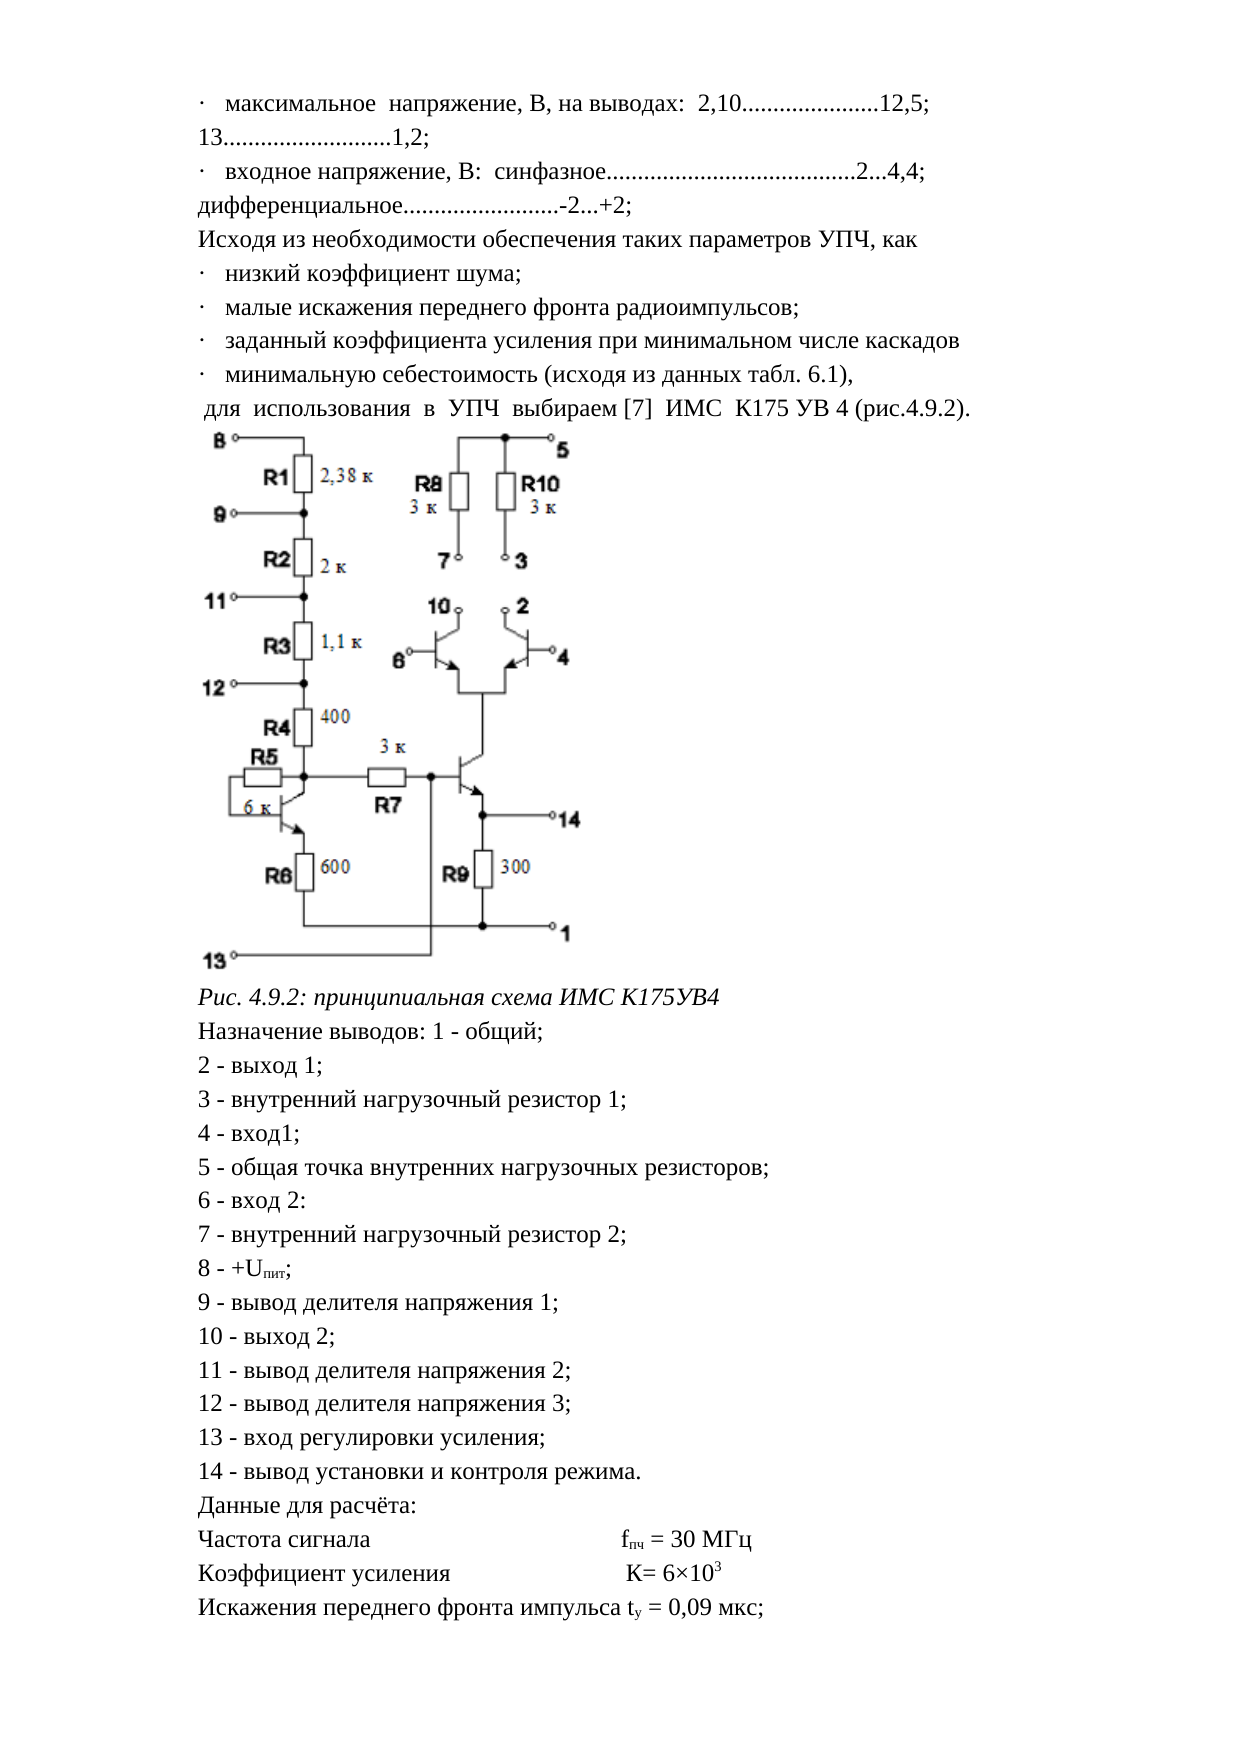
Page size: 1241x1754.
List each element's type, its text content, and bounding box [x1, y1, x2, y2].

text 6 - вход 2: [148, 1185, 1152, 1214]
text дифференциальное.........................-2...+2; [148, 190, 1152, 219]
text 13...........................1,2; [148, 122, 1152, 151]
text 2 - выход 1; [148, 1050, 1152, 1079]
text 12 - вывод делителя напряжения 3; [148, 1388, 1152, 1417]
text Назначение выводов: 1 - общий; [148, 1016, 1152, 1045]
text 13 - вход регулировки усиления; [148, 1422, 1152, 1451]
text Искажения переднего фронта импульса tу = 0,09 мкс; [148, 1592, 1152, 1620]
text 8 - +Uпит; [148, 1253, 1152, 1282]
text Коэффициент усиления К= 6×103 [148, 1558, 1152, 1587]
picture [197, 426, 590, 977]
text 9 - вывод делителя напряжения 1; [148, 1287, 1152, 1316]
text · заданный коэффициента усиления при минимальном числе каскадов [148, 326, 1152, 354]
text 14 - вывод установки и контроля режима. [148, 1456, 1152, 1485]
text 4 - вход1; [148, 1118, 1152, 1146]
text 5 - общая точка внутренних нагрузочных резисторов; [148, 1152, 1152, 1180]
text · входное напряжение, В: синфазное........................................2...4,4; [148, 156, 1152, 185]
text 11 - вывод делителя напряжения 2; [148, 1355, 1152, 1383]
text Рис. 4.9.2: принципиальная схема ИМС К175УВ4 [148, 982, 1152, 1011]
text · малые искажения переднего фронта радиоимпульсов; [148, 292, 1152, 320]
text · максимальное напряжение, В, на выводах: 2,10......................12,5; [148, 88, 1152, 117]
text · минимальную себестоимость (исходя из данных табл. 6.1), [148, 359, 1152, 388]
text 3 - внутренний нагрузочный резистор 1; [148, 1084, 1152, 1113]
text Исходя из необходимости обеспечения таких параметров УПЧ, как [148, 224, 1152, 253]
text 7 - внутренний нагрузочный резистор 2; [148, 1219, 1152, 1248]
text Частота сигнала fпч = 30 МГц [148, 1524, 1152, 1553]
text для использования в УПЧ выбираем [7] ИМС К175 УВ 4 (рис.4.9.2). [148, 393, 1152, 422]
text · низкий коэффициент шума; [148, 258, 1152, 287]
text 10 - выход 2; [148, 1321, 1152, 1349]
text Данные для расчёта: [148, 1490, 1152, 1519]
